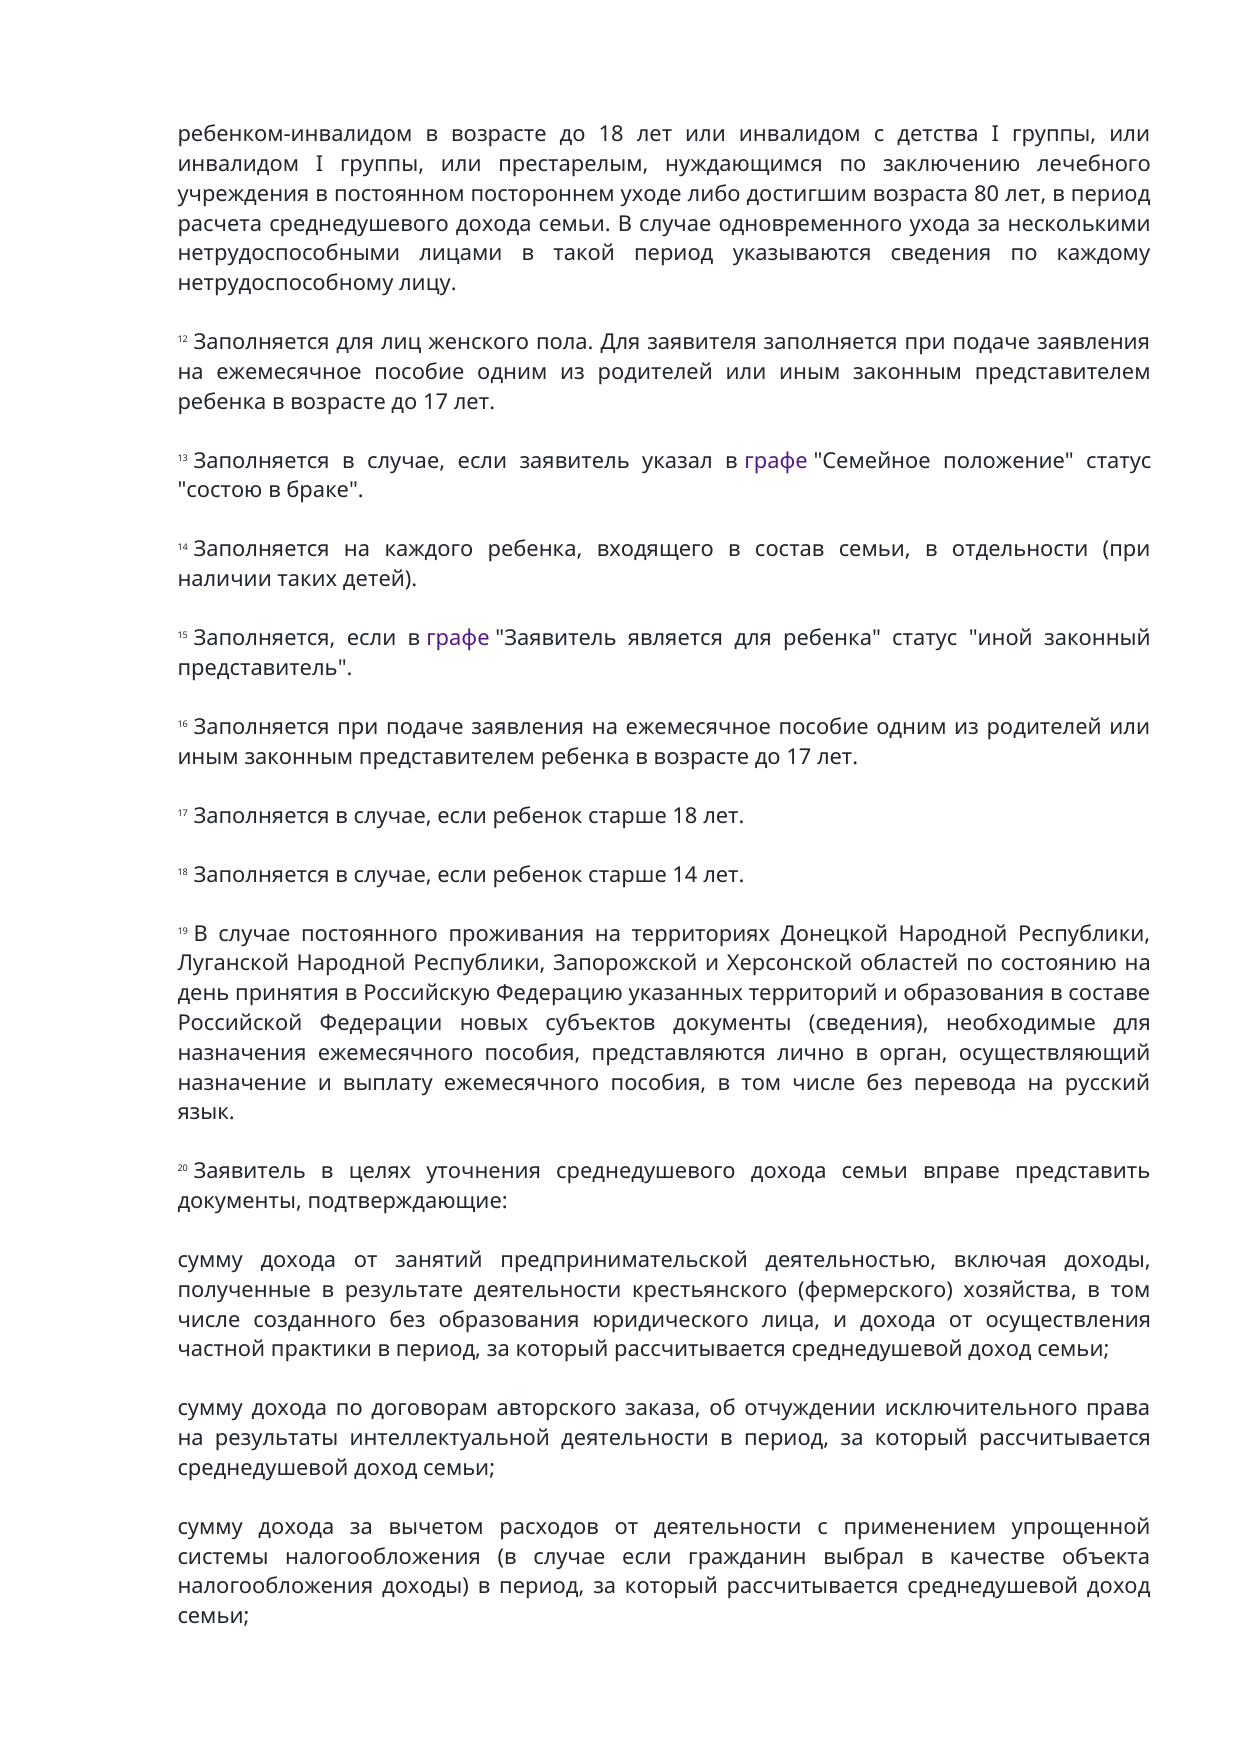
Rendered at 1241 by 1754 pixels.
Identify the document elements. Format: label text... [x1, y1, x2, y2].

text сумму дохода от занятий предпринимательской деятельностью, включая доходы, полученные в результате деятельности крестьянского (фермерского) хозяйства, в том числе созданного без образования юридического лица, и дохода от осуществления частной практики в период, за который рассчитывается среднедушевой доход семьи; [177, 1244, 1152, 1363]
text 20 Заявитель в целях уточнения среднедушевого дохода семьи вправе представить документы, подтверждающие: [177, 1155, 1152, 1215]
text 15 Заполняется, если в графе "Заявитель является для ребенка" статус "иной законный представитель". [177, 622, 1152, 682]
text сумму дохода за вычетом расходов от деятельности с применением упрощенной системы налогообложения (в случае если гражданин выбрал в качестве объекта налогообложения доходы) в период, за который рассчитывается среднедушевой доход семьи; [177, 1511, 1152, 1630]
text 14 Заполняется на каждого ребенка, входящего в состав семьи, в отдельности (при наличии таких детей). [177, 533, 1152, 593]
text 18 Заполняется в случае, если ребенок старше 14 лет. [177, 858, 1152, 888]
text сумму дохода по договорам авторского заказа, об отчуждении исключительного права на результаты интеллектуальной деятельности в период, за который рассчитывается среднедушевой доход семьи; [177, 1392, 1152, 1482]
text 12 Заполняется для лиц женского пола. Для заявителя заполняется при подаче заявления на ежемесячное пособие одним из родителей или иным законным представителем ребенка в возрасте до 17 лет. [177, 326, 1152, 415]
text 17 Заполняется в случае, если ребенок старше 18 лет. [177, 799, 1152, 829]
text 19 В случае постоянного проживания на территориях Донецкой Народной Республики, Луганской Народной Республики, Запорожской и Херсонской областей по состоянию на день принятия в Российскую Федерацию указанных территорий и образования в составе Российской Федерации новых субъектов документы (сведения), необходимые для назначения ежемесячного пособия, представляются лично в орган, осуществляющий назначение и выплату ежемесячного пособия, в том числе без перевода на русский язык. [177, 917, 1152, 1126]
text 16 Заполняется при подаче заявления на ежемесячное пособие одним из родителей или иным законным представителем ребенка в возрасте до 17 лет. [177, 711, 1152, 770]
text 13 Заполняется в случае, если заявитель указал в графе "Семейное положение" статус "состою в браке". [177, 444, 1152, 504]
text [177, 118, 1152, 297]
